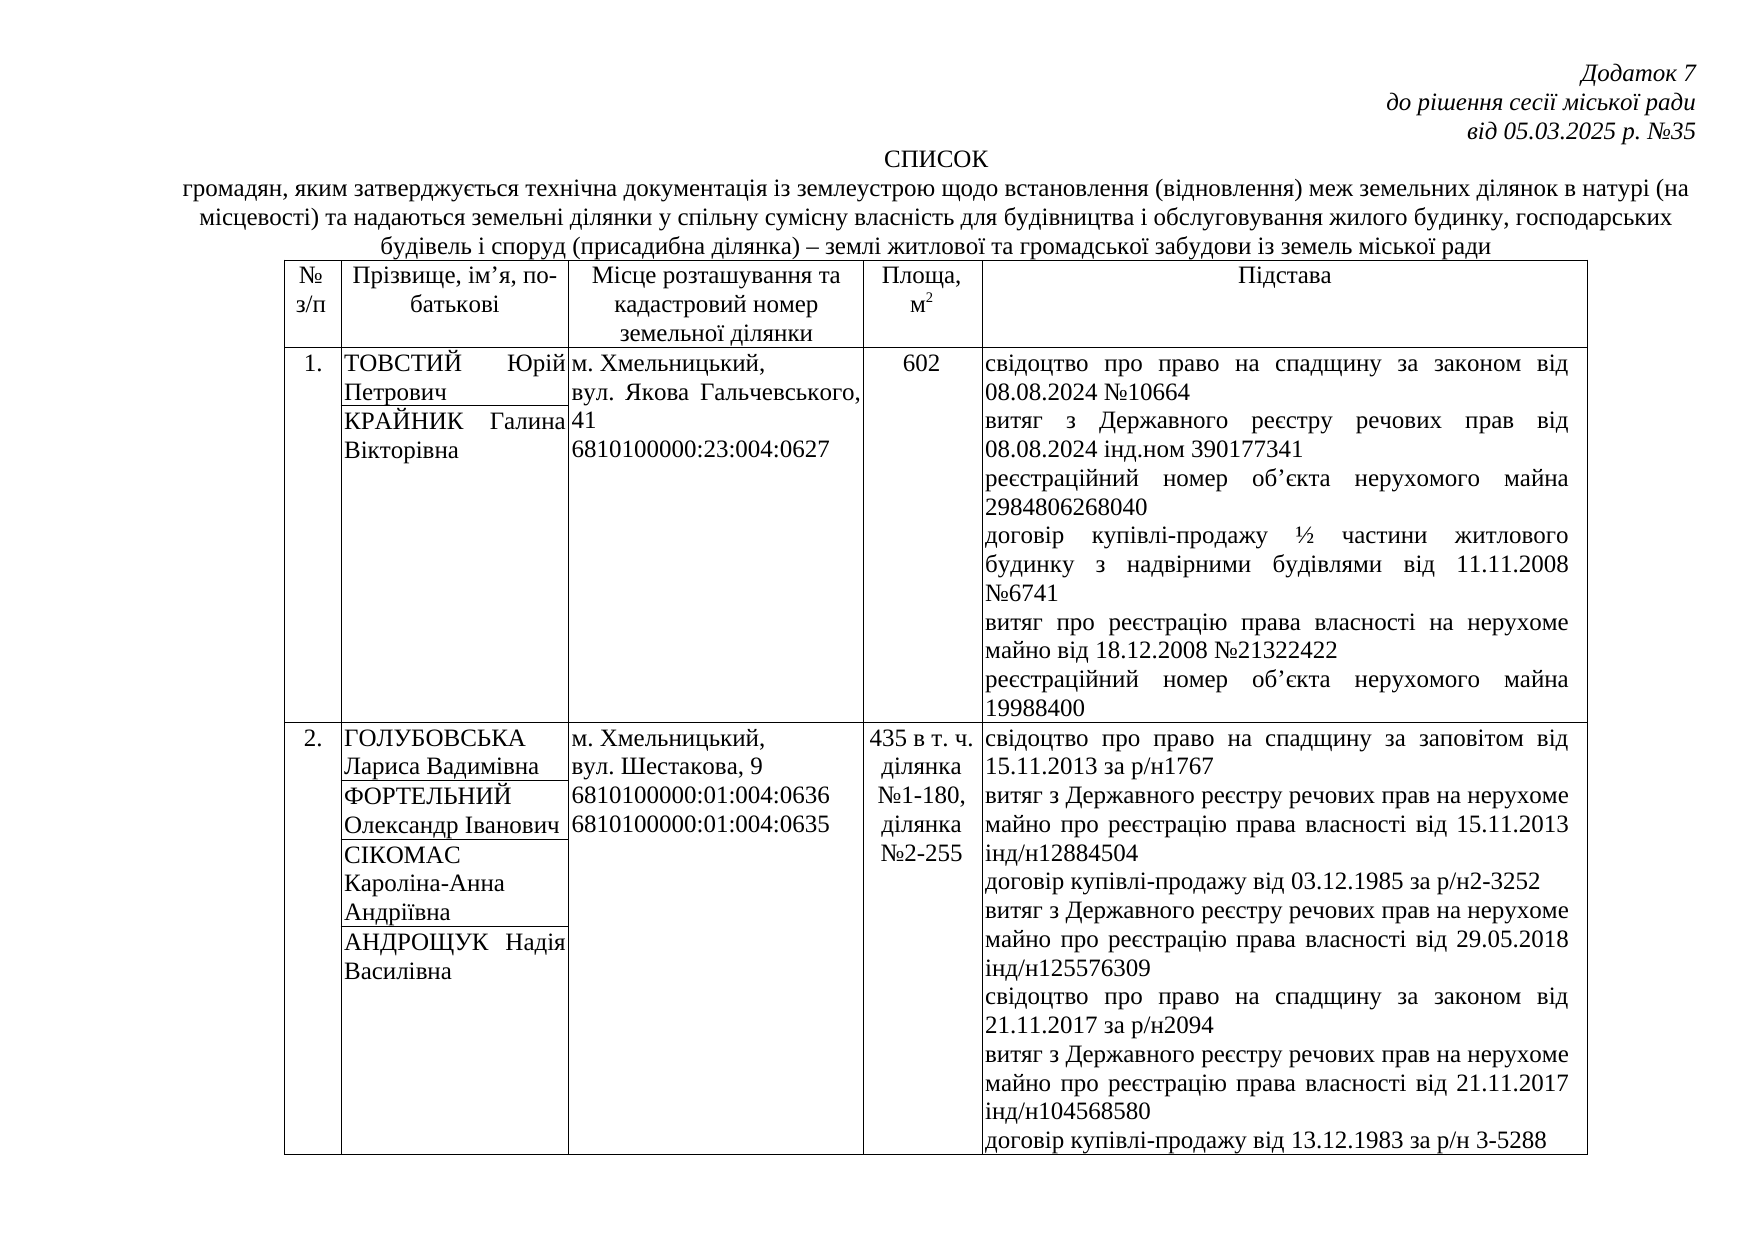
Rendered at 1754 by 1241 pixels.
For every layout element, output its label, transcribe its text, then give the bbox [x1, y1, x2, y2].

table_header Підстава [983, 261, 1587, 347]
text СПИСОК [177, 144, 1695, 173]
table_header Площа, м2 [864, 261, 982, 347]
table_cell м. Хмельницький, вул. Якова Гальчевського, 41 6810100000:23:004:0627 [569, 348, 863, 722]
table_cell ГОЛУБОВСЬКА Лариса Вадимівна [342, 723, 568, 780]
text Додаток 7 [1507, 58, 1698, 87]
table_header Прізвище, ім’я, по-батькові [342, 261, 568, 347]
table_header № з/п [285, 261, 341, 347]
text від 05.03.2025 р. №35 [177, 116, 1698, 144]
table_cell ТОВСТИЙ Юрій Петрович [342, 348, 568, 405]
table_cell свідоцтво про право на спадщину за заповітом від 15.11.2013 за р/н1767 витяг з Державного реєстру речових прав на нерухоме майно про реєстрацію права власності від 15.11.2013 інд/н12884504 договір купівлі-продажу від 03.12.1985 за р/н2-3252 витяг з Державного реєстру речових прав на нерухоме майно про реєстрацію права власності від 29.05.2018 інд/н125576309 свідоцтво про право на спадщину за законом від 21.11.2017 за р/н2094 витяг з Державного реєстру речових прав на нерухоме майно про реєстрацію права власності від 21.11.2017 інд/н104568580 договір купівлі-продажу від 13.12.1983 за р/н 3-5288 витяг з Державного реєстру речових прав на нерухоме майно про реєстрацію права власності від 29.05.2018 інд/н125480916 реєстраційний номер об’єкта нерухомого майна 213575368101 витяг з протоколу засідання постійної комісії з питань містобудування, земельних відносин та охорони навколишнього природного середовища від 18.12.2024 №107 [983, 723, 1587, 1154]
table_cell ФОРТЕЛЬНИЙ Олександр Іванович [342, 781, 568, 839]
table_cell м. Хмельницький, вул. Шестакова, 9 6810100000:01:004:0636 6810100000:01:004:0635 [569, 723, 863, 1154]
table_cell 602 [864, 348, 982, 722]
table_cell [342, 927, 568, 1154]
table_cell КРАЙНИК Галина Вікторівна [342, 406, 568, 722]
table_cell 1. [285, 348, 341, 722]
table_header Місце розташування та кадастровий номер земельної ділянки [569, 261, 863, 347]
text до рішення сесії міської ради [177, 87, 1698, 116]
table_cell 2. [285, 723, 341, 1154]
table_cell 435 в т. ч. ділянка №1-180, ділянка №2-255 [864, 723, 982, 1154]
text громадян, яким затверджується технічна документація із землеустрою щодо встановлення (відновлення) меж земельних ділянок в натурі (на місцевості) та надаються земельні ділянки у спільну сумісну власність для будівництва і обслуговування жилого будинку, господарських будівель і споруд (присадибна ділянка) – землі житлової та громадської забудови із земель міської ради [177, 173, 1695, 259]
table_cell свідоцтво про право на спадщину за законом від 08.08.2024 №10664 витяг з Державного реєстру речових прав від 08.08.2024 інд.ном 390177341 реєстраційний номер об’єкта нерухомого майна 2984806268040 договір купівлі-продажу ½ частини житлового будинку з надвірними будівлями від 11.11.2008 №6741 витяг про реєстрацію права власності на нерухоме майно від 18.12.2008 №21322422 реєстраційний номер об’єкта нерухомого майна 19988400 [983, 348, 1587, 722]
table_cell СІКОМАС Кароліна-Анна Андріївна [342, 840, 568, 926]
